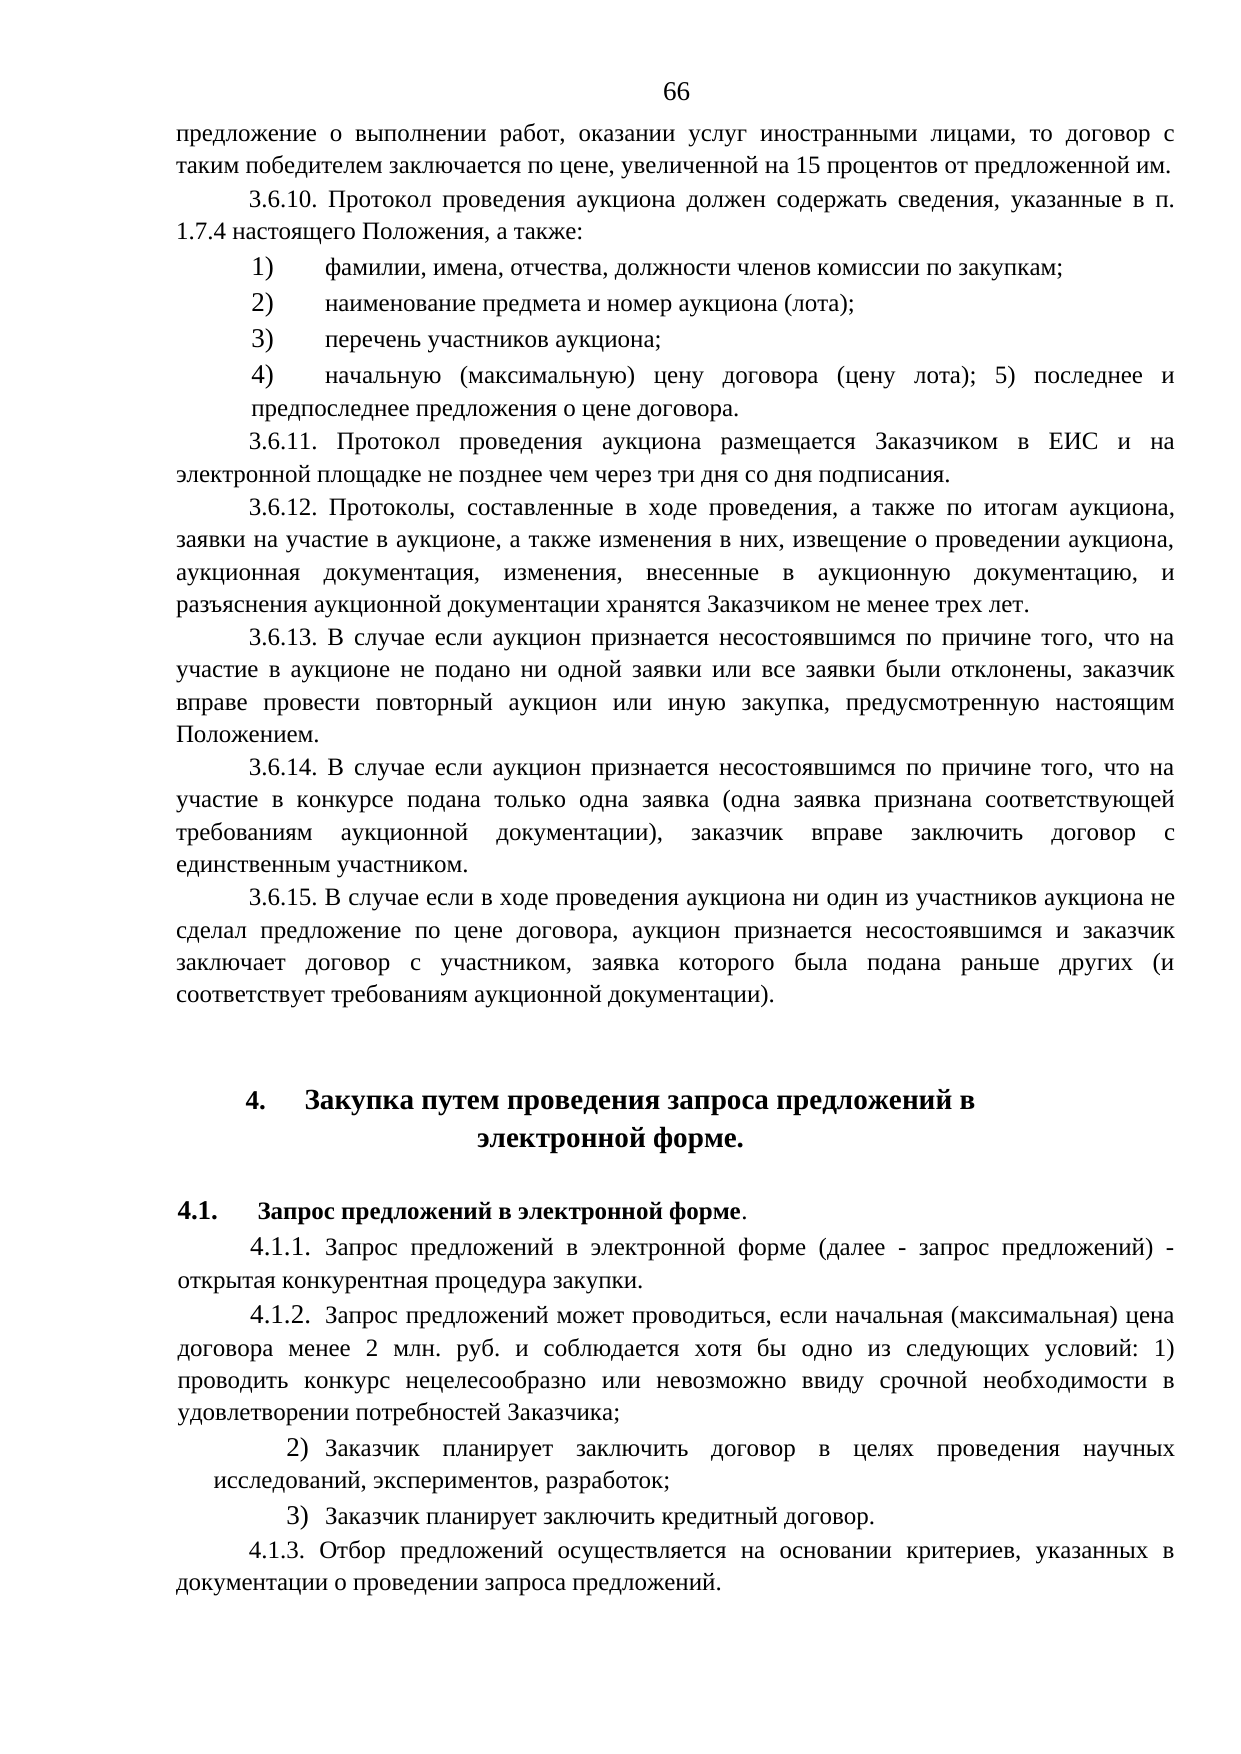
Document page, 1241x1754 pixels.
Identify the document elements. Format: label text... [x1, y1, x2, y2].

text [176, 118, 1176, 179]
list Запрос предложений в электронной форме. [177, 1194, 1176, 1225]
list Закупка путем проведения запроса предложений в электронной форме. [192, 1082, 1029, 1153]
list начальную (максимальную) цену договора (цену лота); 5) последнее и предпоследнее предложения о цене договора. [251, 358, 1176, 422]
list Заказчик планирует заключить договор в целях проведения научных исследований, экспериментов, разработок; [213, 1431, 1176, 1494]
text 3.6.10. Протокол проведения аукциона должен содержать сведения, указанные в п. 1.7.4 настоящего Положения, а также: [176, 184, 1176, 245]
list Запрос предложений может проводиться, если начальная (максимальная) цена договора менее 2 млн. руб. и соблюдается хотя бы одно из следующих условий: 1) проводить конкурс нецелесообразно или невозможно ввиду срочной необходимости в удовлетворении потребностей Заказчика; [177, 1298, 1176, 1426]
text 3.6.13. В случае если аукцион признается несостоявшимся по причине того, что на участие в аукционе не подано ни одной заявки или все заявки были отклонены, заказчик вправе провести повторный аукцион или иную закупка, предусмотренную настоящим Положением. [176, 622, 1176, 748]
text 4.1.3. Отбор предложений осуществляется на основании критериев, указанных в документации о проведении запроса предложений. [176, 1535, 1176, 1596]
list наименование предмета и номер аукциона (лота); [251, 286, 1176, 317]
list Запрос предложений в электронной форме (далее - запрос предложений) - открытая конкурентная процедура закупки. [177, 1230, 1176, 1294]
text 3.6.15. В случае если в ходе проведения аукциона ни один из участников аукциона не сделал предложение по цене договора, аукцион признается несостоявшимся и заказчик заключает договор с участником, заявка которого была подана раньше других (и соответствует требованиям аукционной документации). [176, 882, 1176, 1008]
text 3.6.14. В случае если аукцион признается несостоявшимся по причине того, что на участие в конкурсе подана только одна заявка (одна заявка признана соответствующей требованиям аукционной документации), заказчик вправе заключить договор с единственным участником. [176, 752, 1176, 878]
text 3.6.12. Протоколы, составленные в ходе проведения, а также по итогам аукциона, заявки на участие в аукционе, а также изменения в них, извещение о проведении аукциона, аукционная документация, изменения, внесенные в аукционную документацию, и разъяснения аукционной документации хранятся Заказчиком не менее трех лет. [176, 492, 1176, 617]
list Заказчик планирует заключить кредитный договор. [213, 1499, 1176, 1530]
list фамилии, имена, отчества, должности членов комиссии по закупкам; [251, 250, 1176, 281]
list перечень участников аукциона; [251, 322, 1176, 353]
text 3.6.11. Протокол проведения аукциона размещается Заказчиком в ЕИС и на электронной площадке не позднее чем через три дня со дня подписания. [176, 426, 1176, 487]
